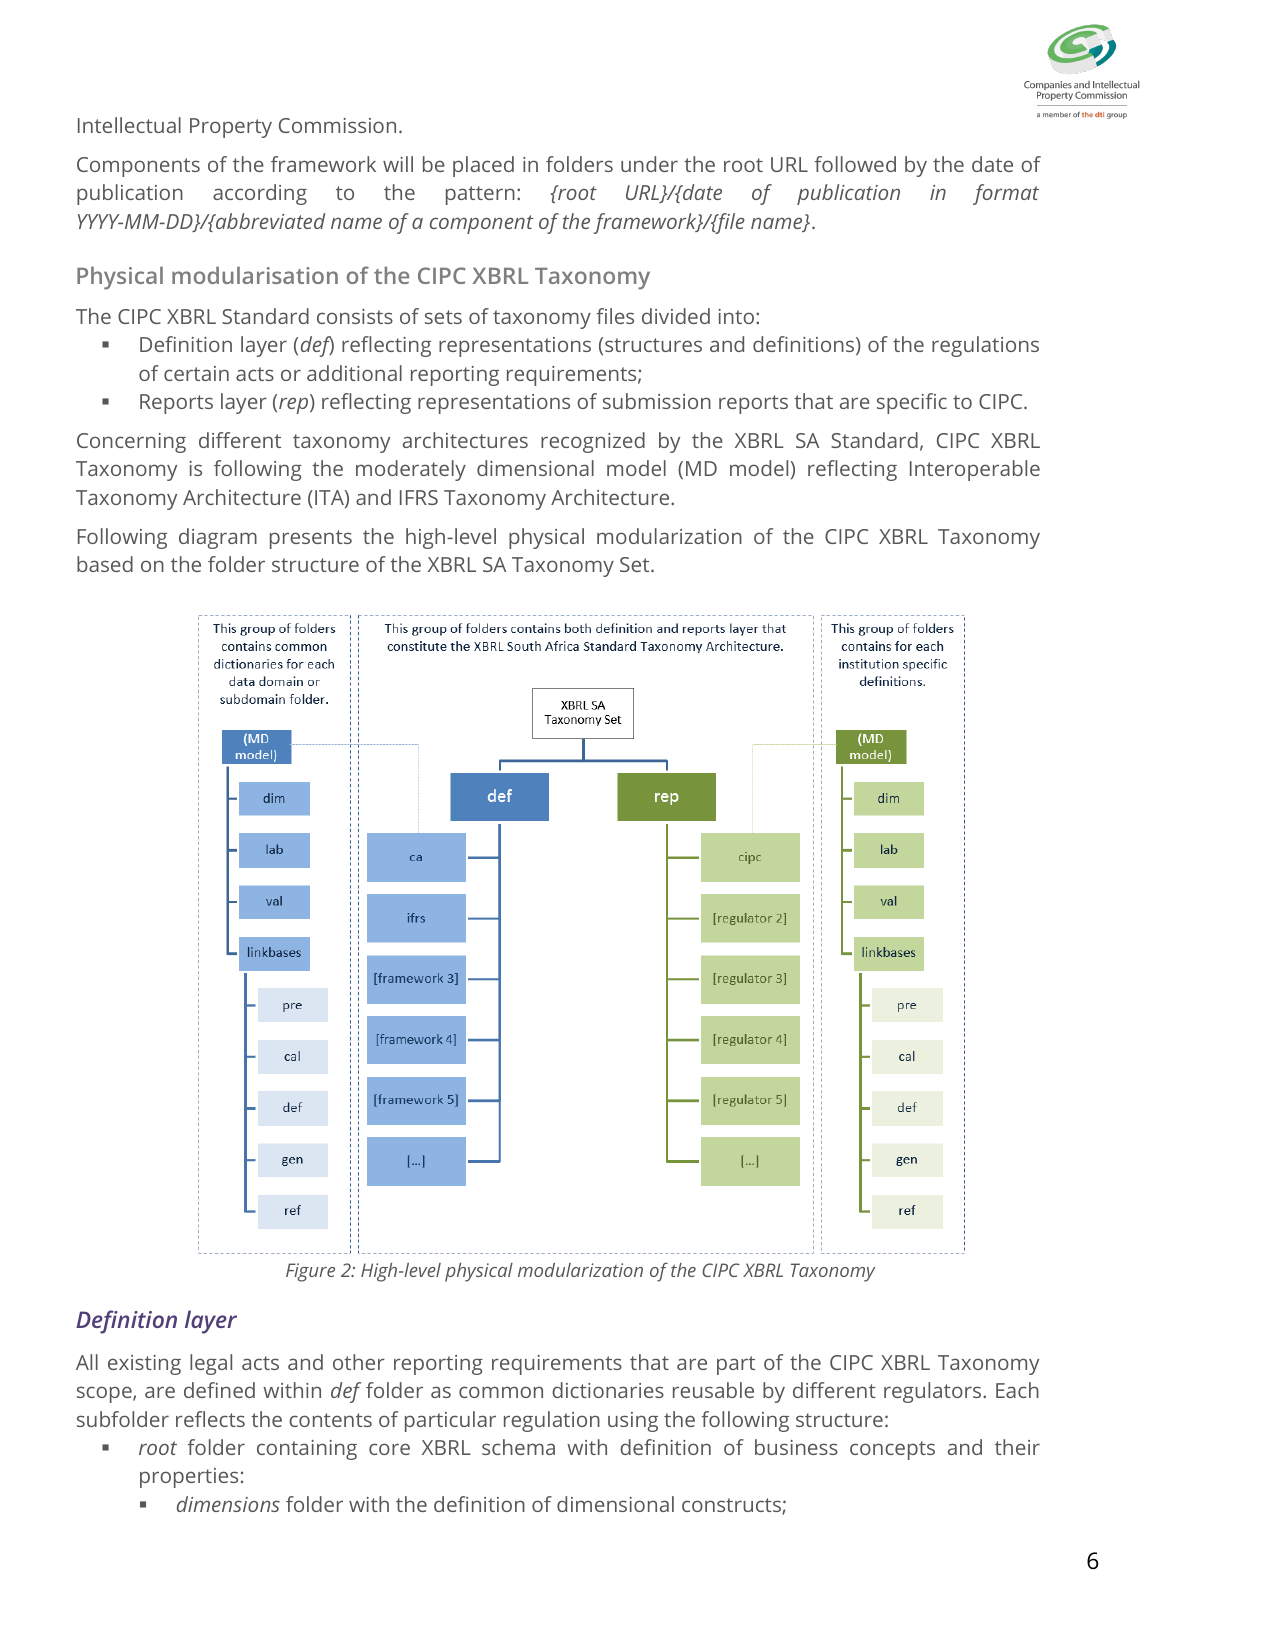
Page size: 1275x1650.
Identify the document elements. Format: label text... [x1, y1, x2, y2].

text Concerning different taxonomy architectures recognized by the XBRL SA Standard, CIPC XBRL Taxonomy is following the moderately dimensional model (MD model) reflecting Interoperable Taxonomy Architecture (ITA) and IFRS Taxonomy Architecture. [76, 426, 1041, 511]
text The CIPC XBRL Standard consists of sets of taxonomy files divided into: [76, 302, 1041, 330]
text Components of the framework will be placed in folders under the root URL followed by the date of publication according to the pattern: {root URL}/{date of publication in format YYYY-MM-DD}/{abbreviated name of a component of the framework}/{file name}. [76, 150, 1041, 235]
list dimensions folder with the definition of dimensional constructs; [138, 1490, 1041, 1518]
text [76, 111, 1041, 139]
subtitle Definition layer [63, 1304, 1099, 1335]
list Definition layer (def) reflecting representations (structures and definitions) of the regulations of certain acts or additional reporting requirements; [101, 330, 1041, 387]
picture [190, 603, 972, 1258]
text Following diagram presents the high-level physical modularization of the CIPC XBRL Taxonomy based on the folder structure of the XBRL SA Taxonomy Set. [76, 522, 1041, 579]
text Figure 2: High-level physical modularization of the CIPC XBRL Taxonomy [63, 1257, 1099, 1283]
picture [1018, 23, 1146, 121]
subtitle Physical modularisation of the CIPC XBRL Taxonomy [75, 260, 1099, 291]
list root folder containing core XBRL schema with definition of business concepts and their properties: [101, 1433, 1041, 1490]
list Reports layer (rep) reflecting representations of submission reports that are specific to CIPC. [101, 387, 1041, 416]
text All existing legal acts and other reporting requirements that are part of the CIPC XBRL Taxonomy scope, are defined within def folder as common dictionaries reusable by different regulators. Each subfolder reflects the contents of particular regulation using the following structure: [76, 1348, 1041, 1433]
